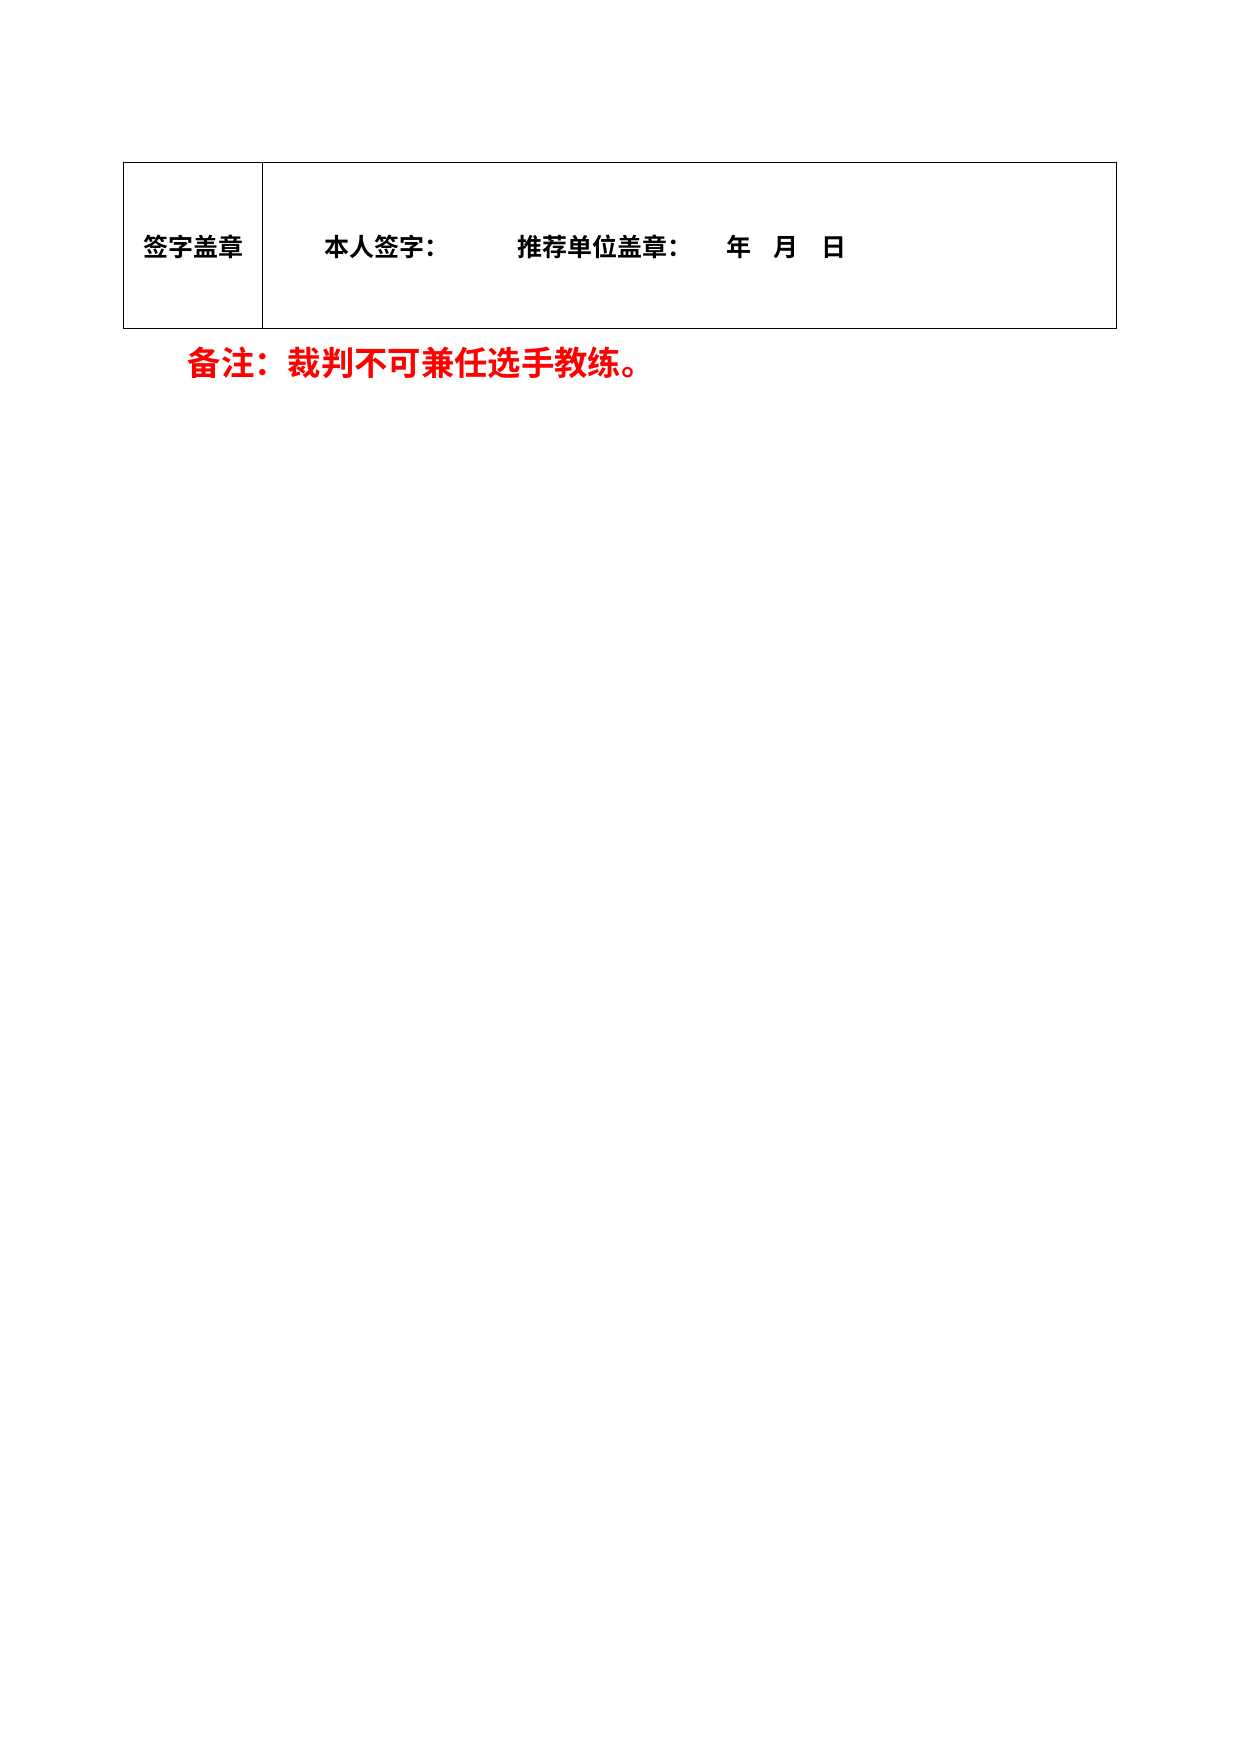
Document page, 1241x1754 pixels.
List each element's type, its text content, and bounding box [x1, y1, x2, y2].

table_cell 签字盖章 [124, 163, 262, 328]
table_cell 本人签字： 推荐单位盖章： 年 月 日 [263, 163, 1116, 328]
text 备注：裁判不可兼任选手教练。 [187, 329, 1053, 394]
